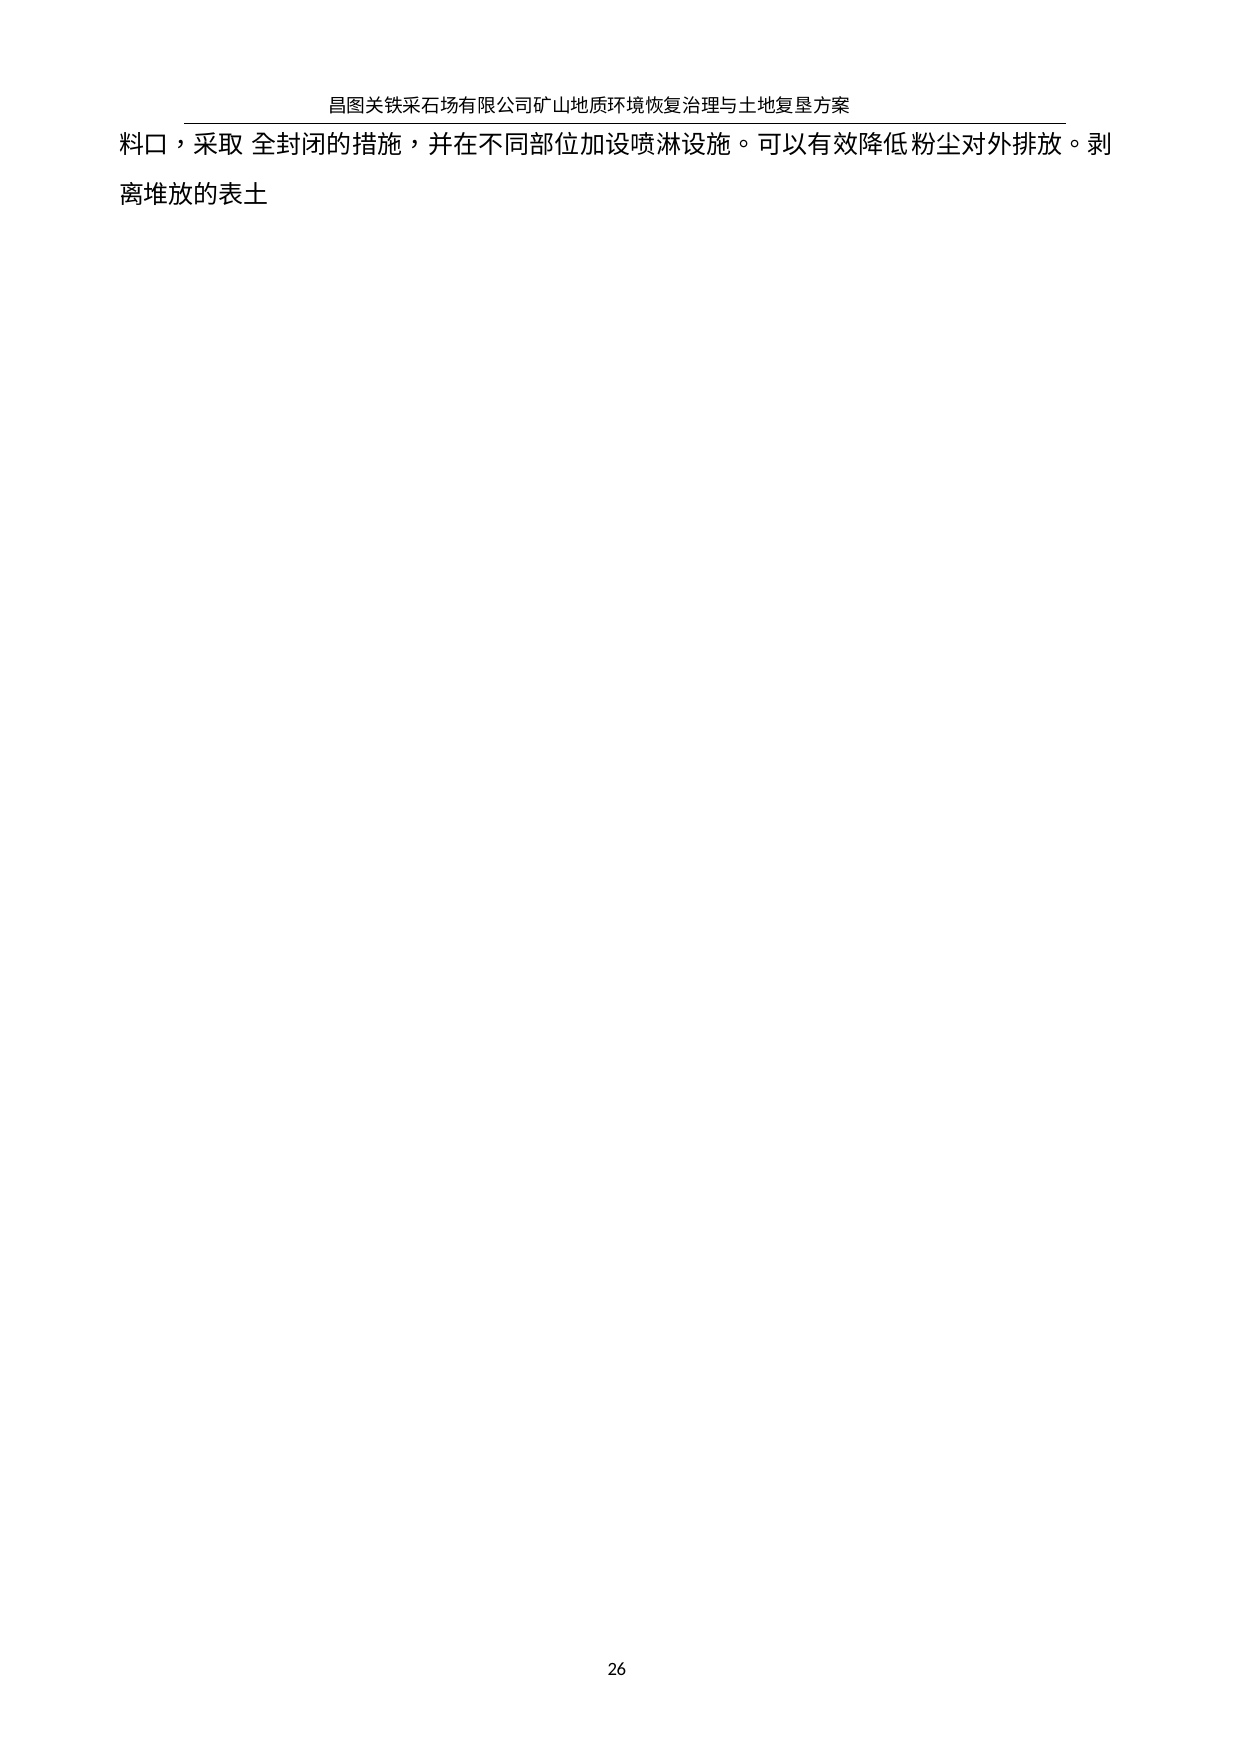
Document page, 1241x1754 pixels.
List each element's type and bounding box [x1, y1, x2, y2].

text [119, 126, 1113, 210]
